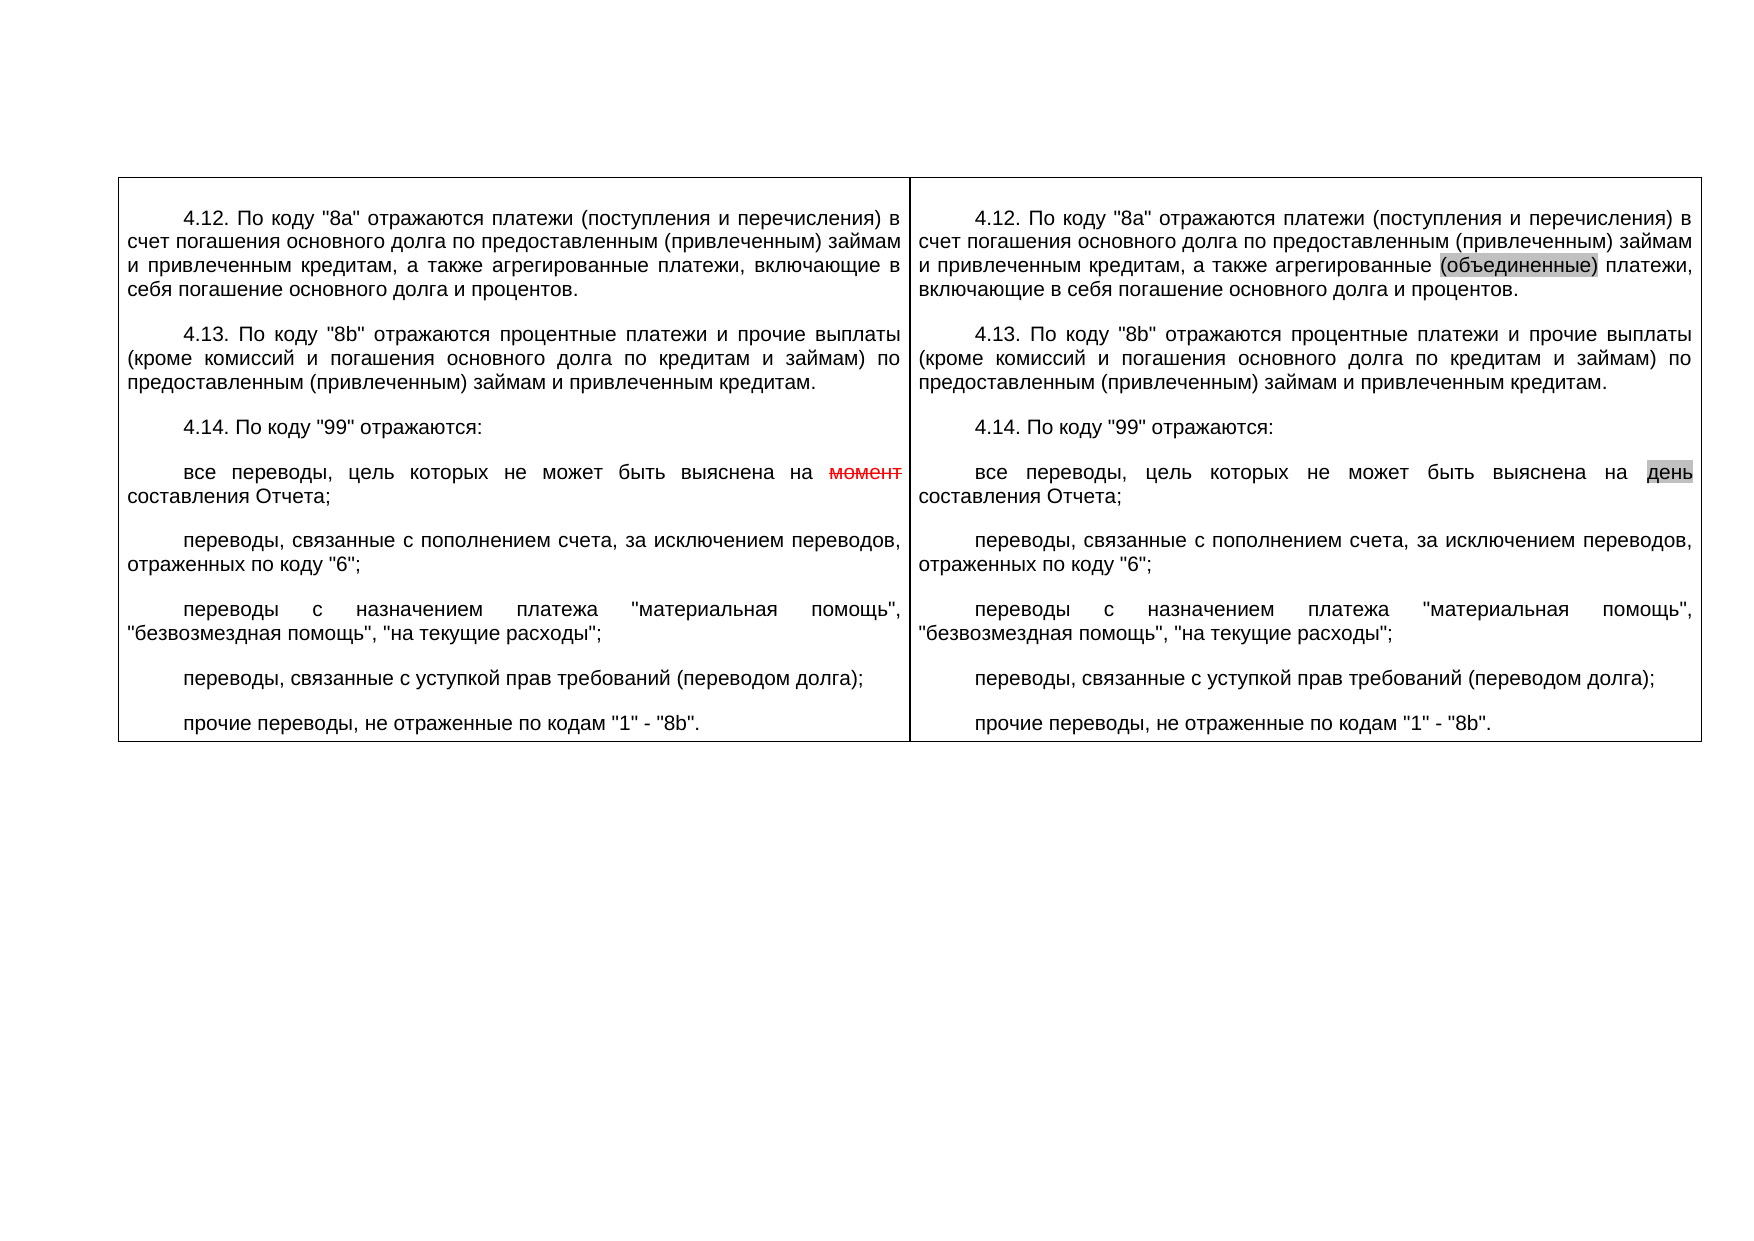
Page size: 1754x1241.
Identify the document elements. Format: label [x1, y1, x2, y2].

table_cell [911, 178, 1701, 741]
table_cell [119, 178, 909, 741]
